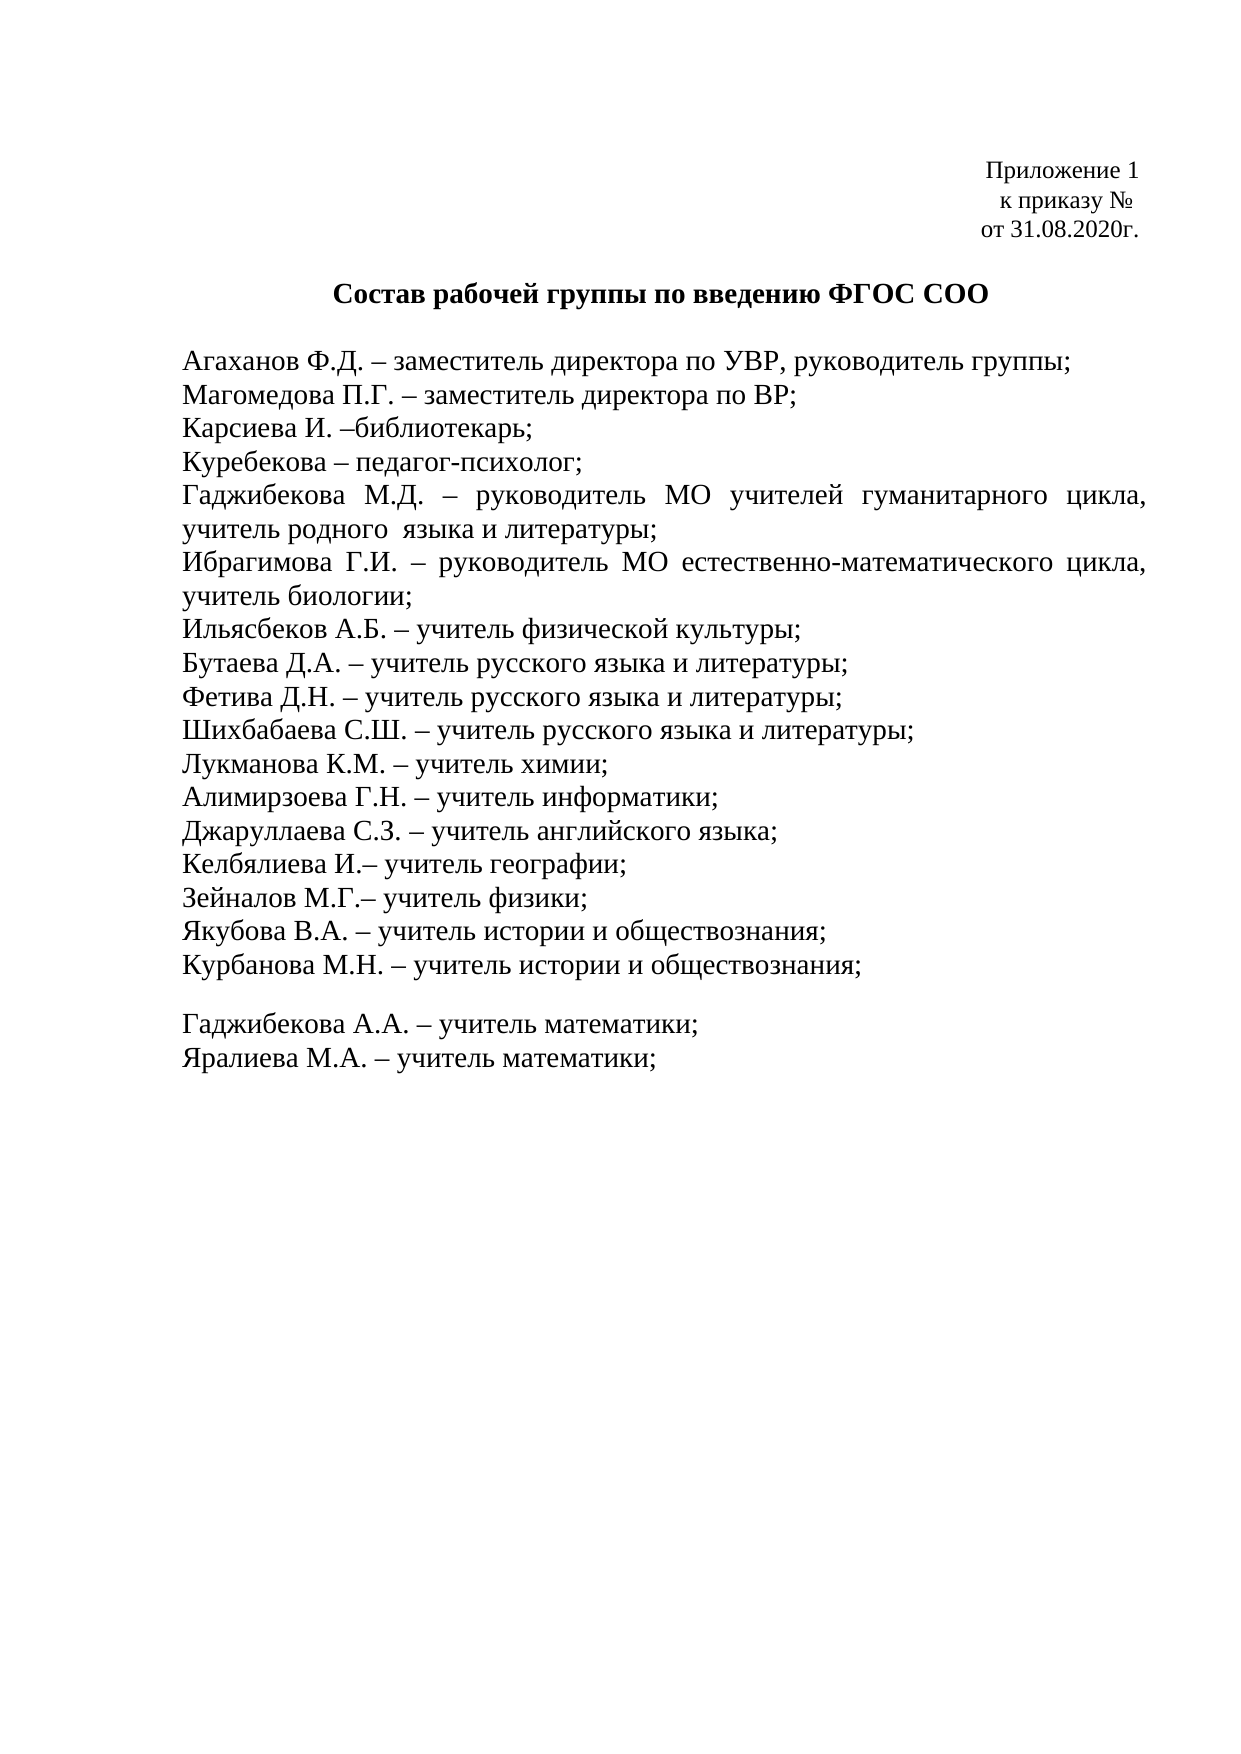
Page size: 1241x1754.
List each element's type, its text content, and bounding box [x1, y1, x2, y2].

text Фетива Д.Н. – учитель русского языка и литературы; [182, 679, 1147, 712]
text от 31.08.2020г. [177, 214, 1152, 243]
text Агаханов Ф.Д. – заместитель директора по УВР, руководитель группы; [182, 343, 1147, 377]
text Бутаева Д.А. – учитель русского языка и литературы; [182, 645, 1147, 679]
text Шихбабаева С.Ш. – учитель русского языка и литературы; [182, 712, 1147, 746]
text Якубова В.А. – учитель истории и обществознания; [182, 913, 1147, 947]
text Гаджибекова М.Д. – руководитель МО учителей гуманитарного цикла, учитель родного языка и литературы; [182, 477, 1147, 544]
text Ибрагимова Г.И. – руководитель МО естественно-математического цикла, учитель биологии; [182, 544, 1147, 612]
text Лукманова К.М. – учитель химии; [182, 746, 1147, 779]
text Ильясбеков А.Б. – учитель физической культуры; [182, 612, 1147, 645]
text Магомедова П.Г. – заместитель директора по ВР; [182, 377, 1147, 410]
text к приказу № [177, 185, 1152, 214]
text Джаруллаева С.З. – учитель английского языка; [182, 813, 1147, 846]
text Состав рабочей группы по введению ФГОС СОО [177, 276, 1152, 310]
text Куребекова – педагог-психолог; [182, 444, 1147, 477]
text Гаджибекова А.А. – учитель математики; [182, 1006, 1147, 1040]
text Алимирзоева Г.Н. – учитель информатики; [182, 779, 1147, 813]
text Келбялиева И.– учитель географии; [182, 846, 1147, 880]
text Зейналов М.Г.– учитель физики; [182, 880, 1147, 913]
text Карсиева И. –библиотекарь; [182, 410, 1147, 444]
text Яралиева М.А. – учитель математики; [182, 1040, 1147, 1073]
text Курбанова М.Н. – учитель истории и обществознания; [182, 947, 1147, 981]
text Приложение 1 [177, 118, 1152, 185]
